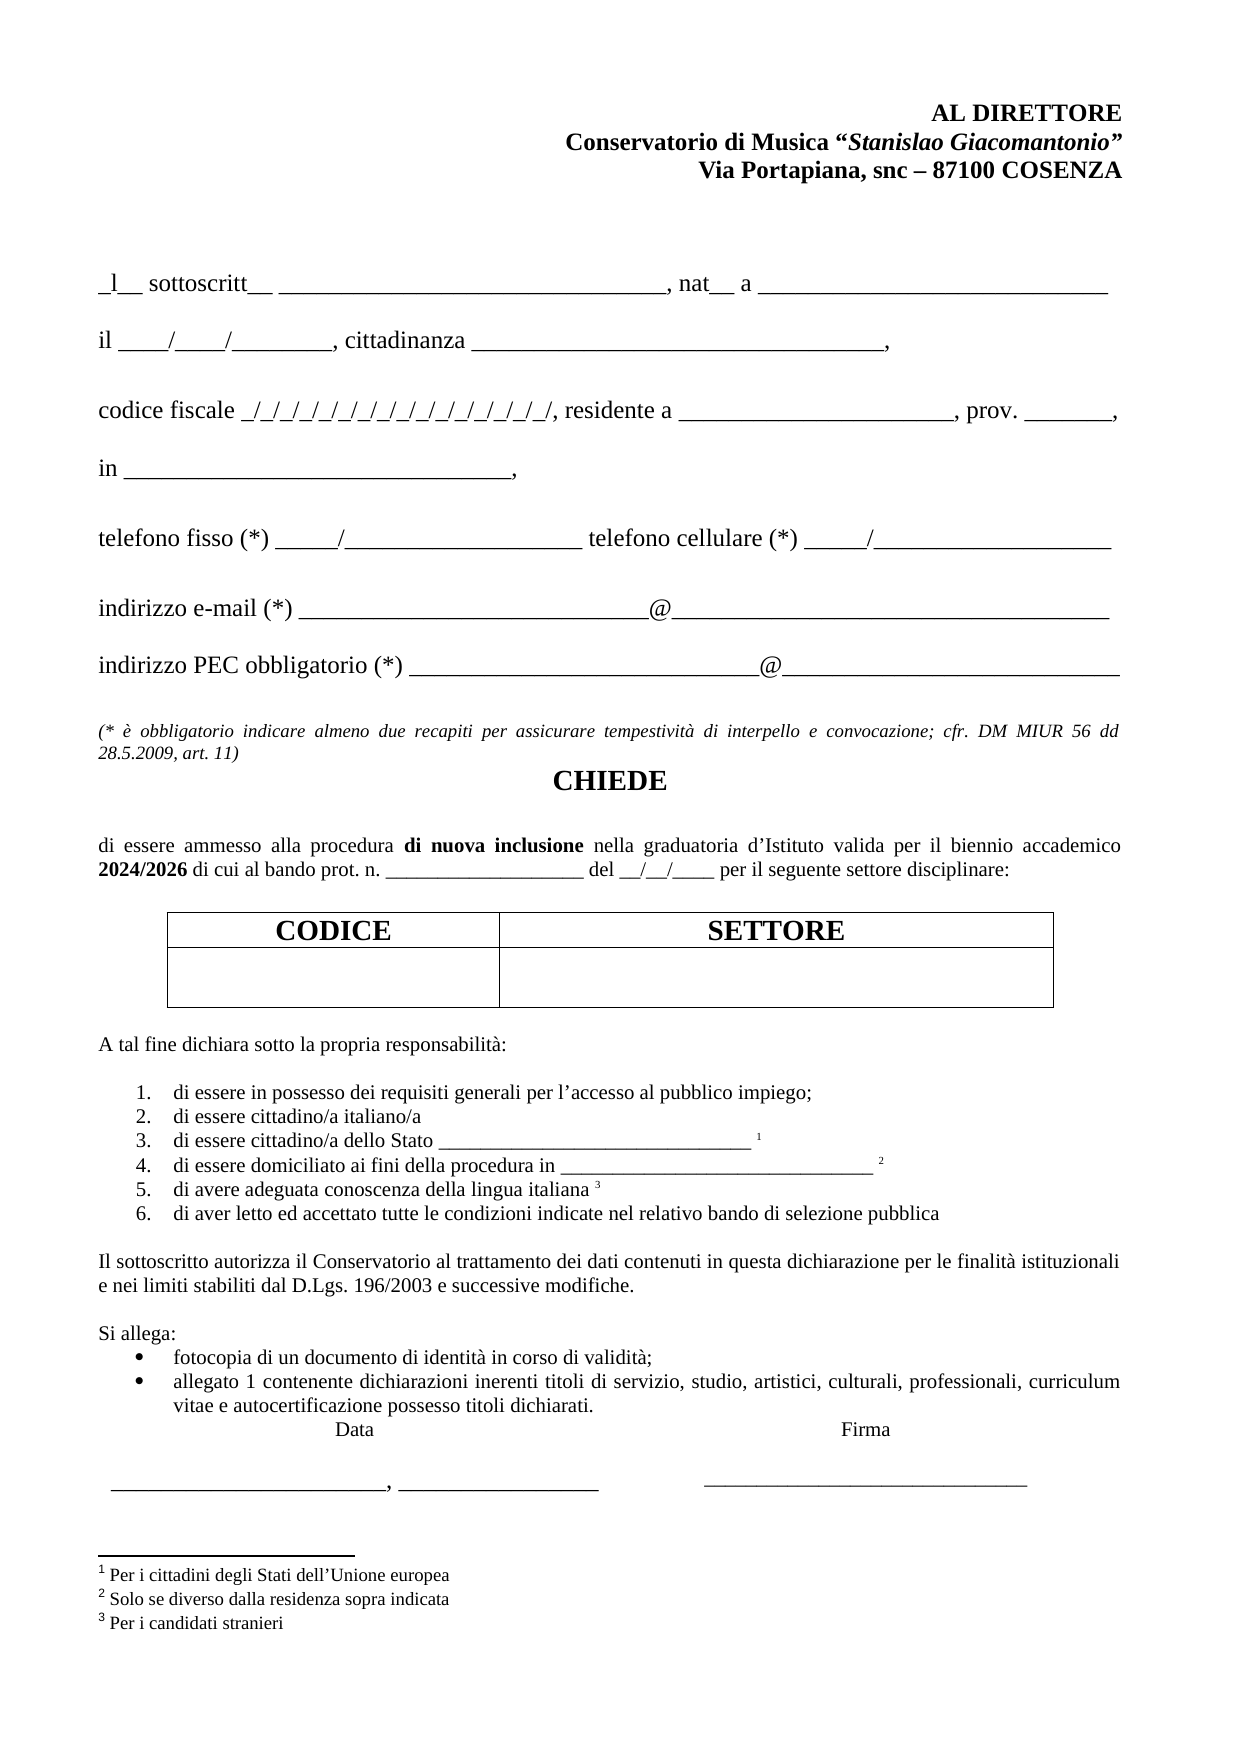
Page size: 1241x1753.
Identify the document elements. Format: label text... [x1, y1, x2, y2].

text telefono fisso (*) _____/___________________ telefono cellulare (*) _____/___________________ [98, 523, 1122, 551]
text indirizzo e-mail (*) ____________________________@___________________________________ indirizzo PEC obbligatorio (*) ____________________________@___________________________ [98, 593, 1122, 679]
text di essere ammesso alla procedura di nuova inclusione nella graduatoria d’Istituto valida per il biennio accademico 2024/2026 di cui al bando prot. n. ___________________ del __/__/____ per il seguente settore disciplinare: [98, 833, 1122, 881]
list di aver letto ed accettato tutte le condizioni indicate nel relativo bando di selezione pubblica [136, 1201, 1122, 1225]
text Conservatorio di Musica “Stanislao Giacomantonio” [98, 127, 1122, 156]
list fotocopia di un documento di identità in corso di validità; [136, 1345, 1122, 1369]
table_header Data ______________________, ________________ [99, 1417, 610, 1541]
text CHIEDE [98, 763, 1122, 797]
list di avere adeguata conoscenza della lingua italiana [136, 1177, 1122, 1201]
list allegato 1 contenente dichiarazioni inerenti titoli di servizio, studio, artistici, culturali, professionali, curriculum vitae e autocertificazione possesso titoli dichiarati. [136, 1369, 1122, 1417]
text AL DIRETTORE [98, 98, 1122, 127]
list di essere cittadino/a italiano/a [136, 1104, 1122, 1128]
text _l__ sottoscritt__ _______________________________, nat__ a ____________________________ il ____/____/________, cittadinanza _________________________________, [98, 268, 1122, 354]
text Via Portapiana, snc – 87100 COSENZA [98, 156, 1122, 184]
list di essere cittadino/a dello Stato ______________________________ [136, 1128, 1122, 1152]
table_cell [168, 948, 499, 1007]
table_header Firma _______________________________ [610, 1417, 1121, 1541]
text Si allega: [98, 1321, 1122, 1345]
table_header SETTORE [500, 913, 1053, 947]
text Il sottoscritto autorizza il Conservatorio al trattamento dei dati contenuti in questa dichiarazione per le finalità istituzionali e nei limiti stabiliti dal D.Lgs. 196/2003 e successive modifiche. [98, 1249, 1122, 1297]
table_header CODICE [168, 913, 499, 947]
text A tal fine dichiara sotto la propria responsabilità: [98, 1032, 1122, 1056]
list di essere in possesso dei requisiti generali per l’accesso al pubblico impiego; [136, 1080, 1122, 1104]
text codice fiscale _/_/_/_/_/_/_/_/_/_/_/_/_/_/_/_/, residente a ______________________, prov. _______, in _______________________________, [98, 395, 1122, 481]
list di essere domiciliato ai fini della procedura in ______________________________ [136, 1152, 1122, 1177]
text (* è obbligatorio indicare almeno due recapiti per assicurare tempestività di interpello e convocazione; cfr. DM MIUR 56 dd 28.5.2009, art. 11) [98, 720, 1122, 763]
table_cell [500, 948, 1053, 1007]
